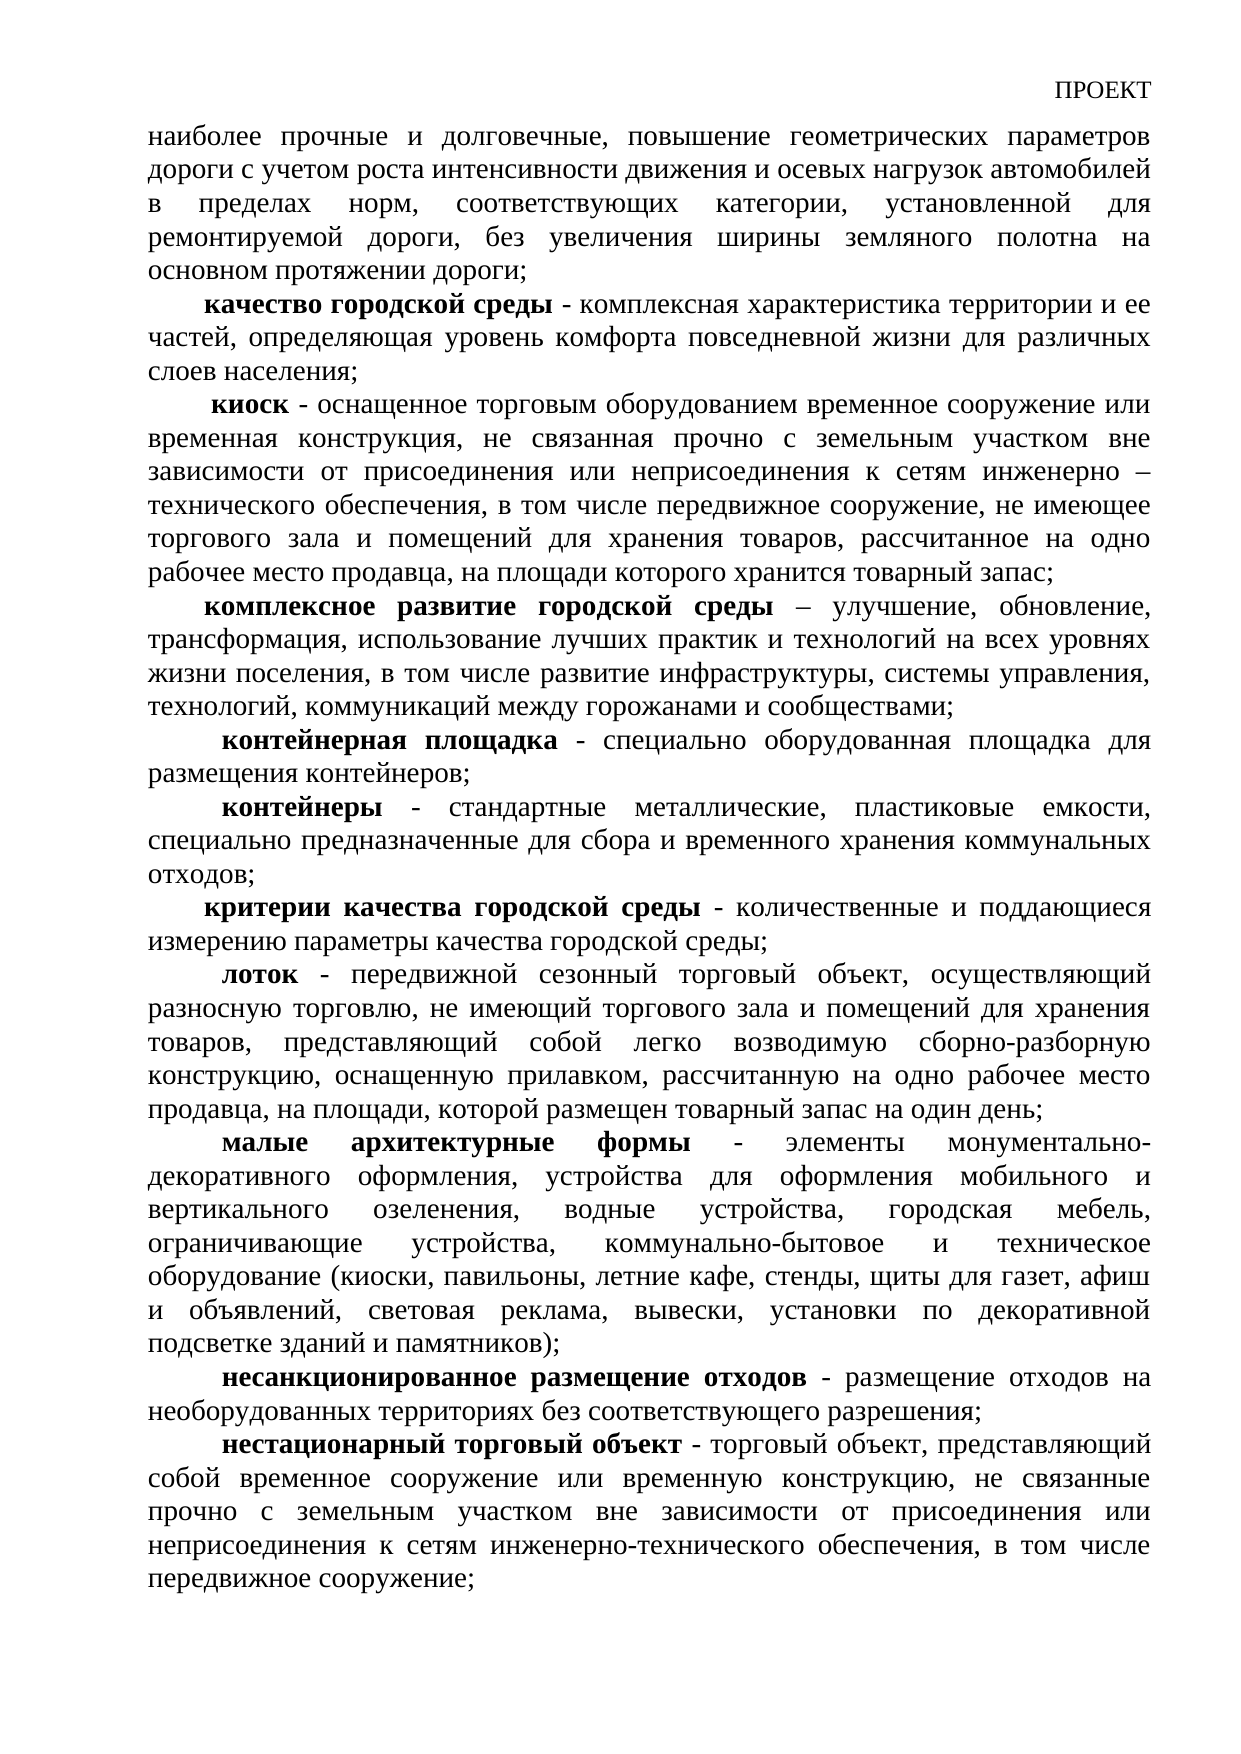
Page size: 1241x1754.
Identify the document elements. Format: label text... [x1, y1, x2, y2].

text киоск - оснащенное торговым оборудованием временное сооружение или временная конструкция, не связанная прочно с земельным участком вне зависимости от присоединения или неприсоединения к сетям инженерно – технического обеспечения, в том числе передвижное сооружение, не имеющее торгового зала и помещений для хранения товаров, рассчитанное на одно рабочее место продавца, на площади которого хранится товарный запас; [148, 386, 1152, 588]
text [148, 118, 1152, 286]
text несанкционированное размещение отходов - размещение отходов на необорудованных территориях без соответствующего разрешения; [148, 1359, 1152, 1426]
text лоток - передвижной сезонный торговый объект, осуществляющий разносную торговлю, не имеющий торгового зала и помещений для хранения товаров, представляющий собой легко возводимую сборно-разборную конструкцию, оснащенную прилавком, рассчитанную на одно рабочее место продавца, на площади, которой размещен товарный запас на один день; [148, 957, 1152, 1124]
text контейнеры - стандартные металлические, пластиковые емкости, специально предназначенные для сбора и временного хранения коммунальных отходов; [148, 789, 1152, 889]
text критерии качества городской среды - количественные и поддающиеся измерению параметры качества городской среды; [148, 889, 1152, 957]
text нестационарный торговый объект - торговый объект, представляющий собой временное сооружение или временную конструкцию, не связанные прочно с земельным участком вне зависимости от присоединения или неприсоединения к сетям инженерно-технического обеспечения, в том числе передвижное сооружение; [148, 1426, 1152, 1594]
text малые архитектурные формы - элементы монументально-декоративного оформления, устройства для оформления мобильного и вертикального озеленения, водные устройства, городская мебель, ограничивающие устройства, коммунально-бытовое и техническое оборудование (киоски, павильоны, летние кафе, стенды, щиты для газет, афиш и объявлений, световая реклама, вывески, установки по декоративной подсветке зданий и памятников); [148, 1124, 1152, 1359]
text контейнерная площадка - специально оборудованная площадка для размещения контейнеров; [148, 722, 1152, 789]
text комплексное развитие городской среды – улучшение, обновление, трансформация, использование лучших практик и технологий на всех уровнях жизни поселения, в том числе развитие инфраструктуры, системы управления, технологий, коммуникаций между горожанами и сообществами; [148, 588, 1152, 722]
text качество городской среды - комплексная характеристика территории и ее частей, определяющая уровень комфорта повседневной жизни для различных слоев населения; [148, 286, 1152, 386]
